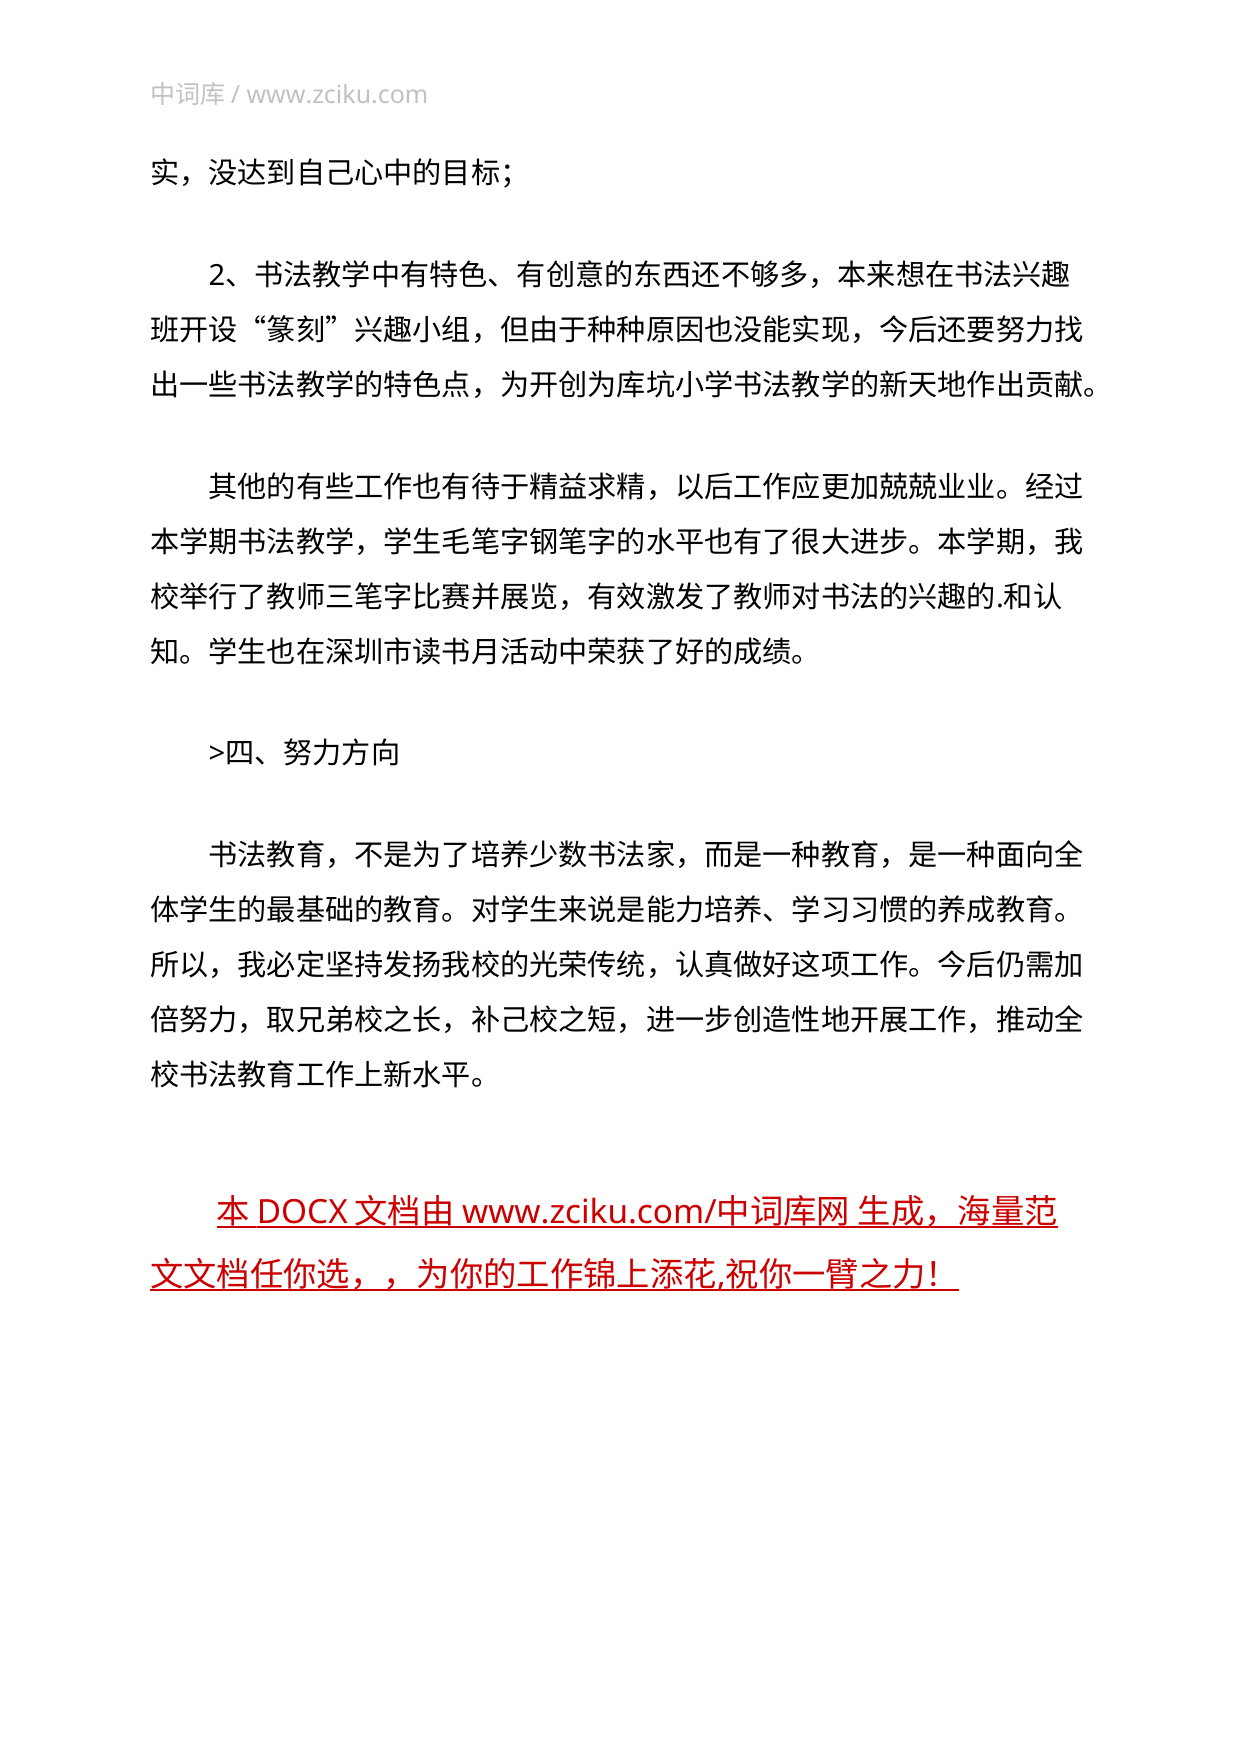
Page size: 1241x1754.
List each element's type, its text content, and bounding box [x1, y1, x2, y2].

text >四、努力方向 [150, 730, 1090, 772]
text 书法教育，不是为了培养少数书法家，而是一种教育，是一种面向全体学生的最基础的教育。对学生来说是能力培养、学习习惯的养成教育。所以，我必定坚持发扬我校的光荣传统，认真做好这项工作。今后仍需加倍努力，取兄弟校之长，补己校之短，进一步创造性地开展工作，推动全校书法教育工作上新水平。 [150, 832, 1090, 1094]
text 2、书法教学中有特色、有创意的东西还不够多，本来想在书法兴趣班开设“篆刻”兴趣小组，但由于种种原因也没能实现，今后还要努力找出一些书法教学的特色点，为开创为库坑小学书法教学的新天地作出贡献。 [150, 252, 1090, 404]
text 本DOCX文档由 www.zciku.com/中词库网 生成，海量范文文档任你选，，为你的工作锦上添花,祝你一臂之力！ [150, 1184, 1090, 1296]
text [150, 150, 1090, 192]
text 其他的有些工作也有待于精益求精，以后工作应更加兢兢业业。经过本学期书法教学，学生毛笔字钢笔字的水平也有了很大进步。本学期，我校举行了教师三笔字比赛并展览，有效激发了教师对书法的兴趣的.和认知。学生也在深圳市读书月活动中荣获了好的成绩。 [150, 463, 1090, 671]
